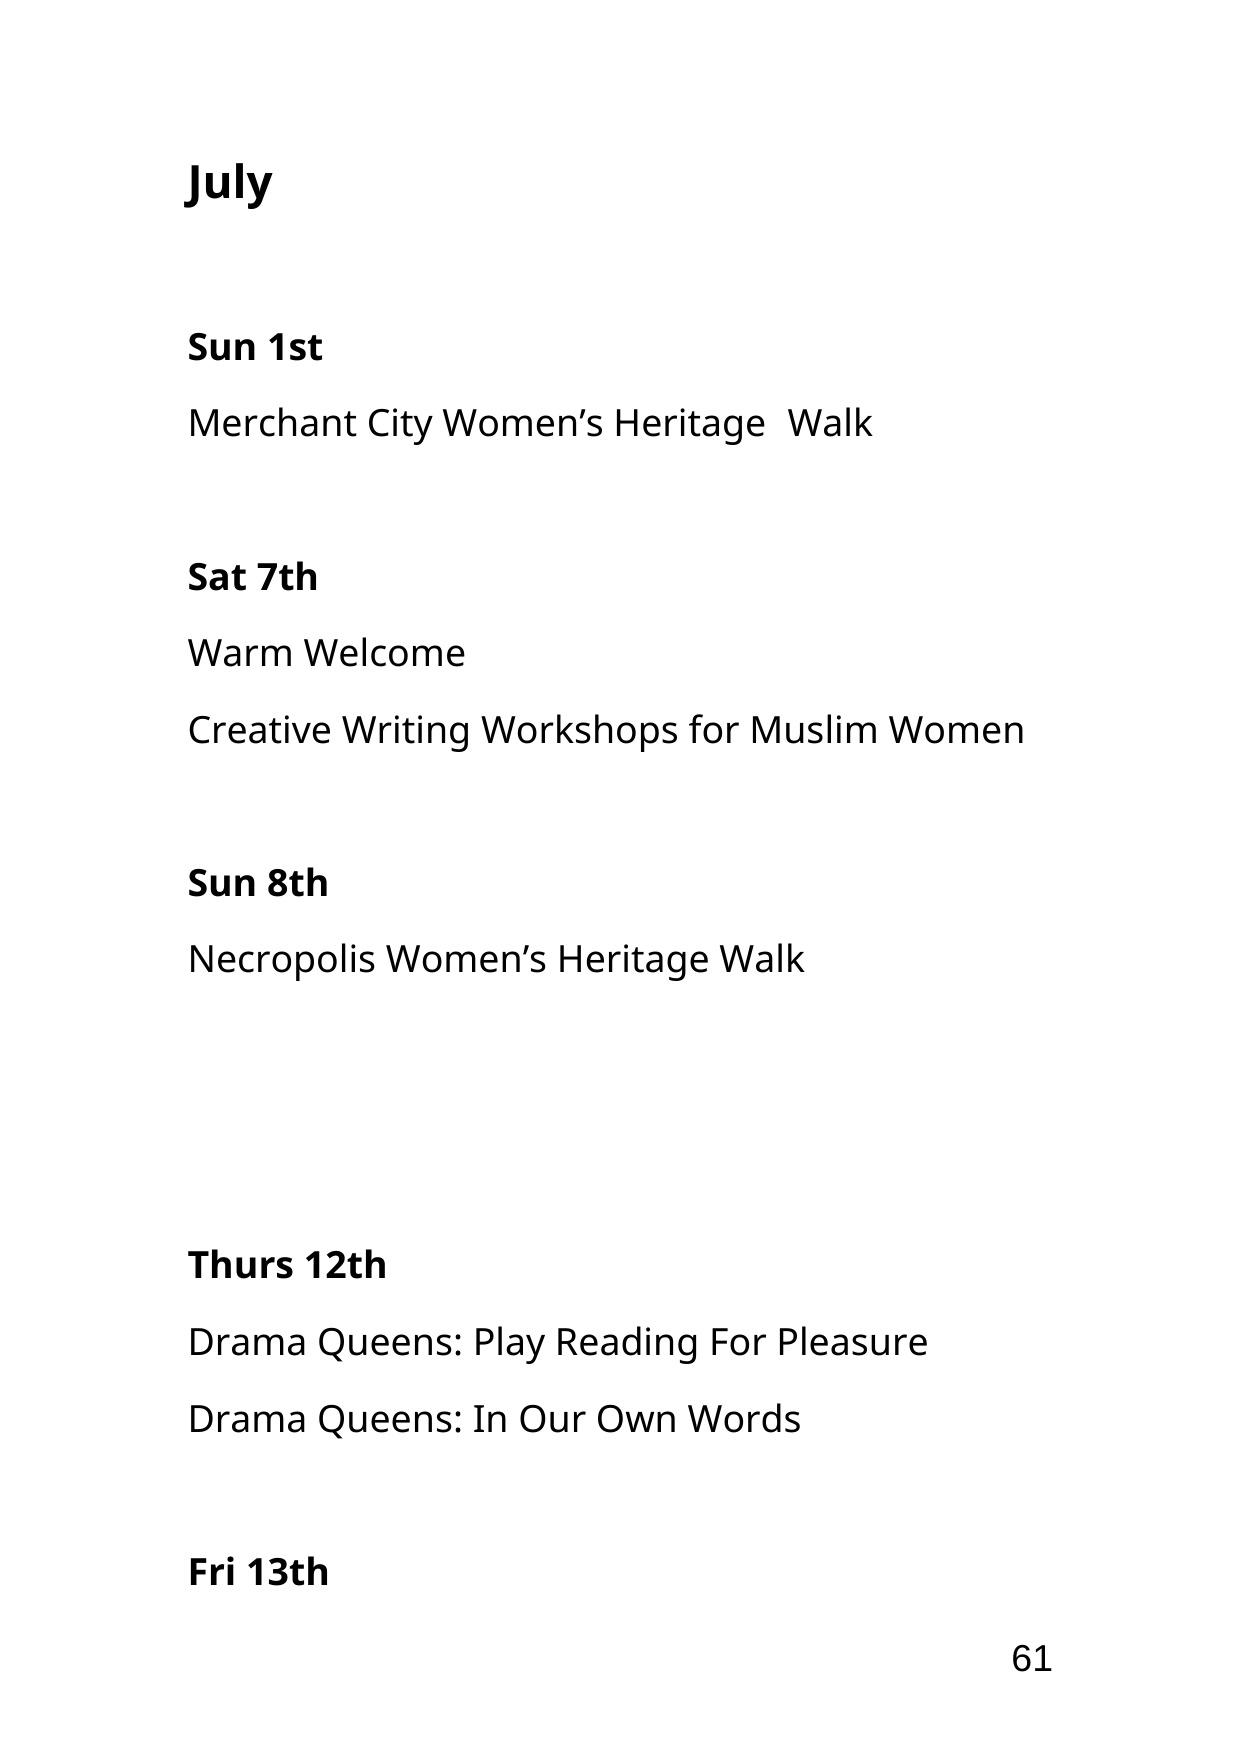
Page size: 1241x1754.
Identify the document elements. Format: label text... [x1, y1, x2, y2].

text Drama Queens: Play Reading For Pleasure Drama Queens: In Our Own Words [187, 1315, 1053, 1443]
text Sun 1st [187, 320, 1053, 371]
text Creative Writing Workshops for Muslim Women [187, 703, 1053, 754]
text Sat 7th [187, 550, 1053, 601]
text July [187, 150, 1053, 212]
text Warm Welcome [187, 626, 1053, 677]
text Thurs 12th [187, 1239, 1053, 1290]
text Sun 8th [187, 856, 1053, 907]
text Fri 13th [187, 1545, 1053, 1596]
text Necropolis Women’s Heritage Walk [187, 933, 1053, 984]
text Merchant City Women’s Heritage Walk [187, 397, 1053, 448]
